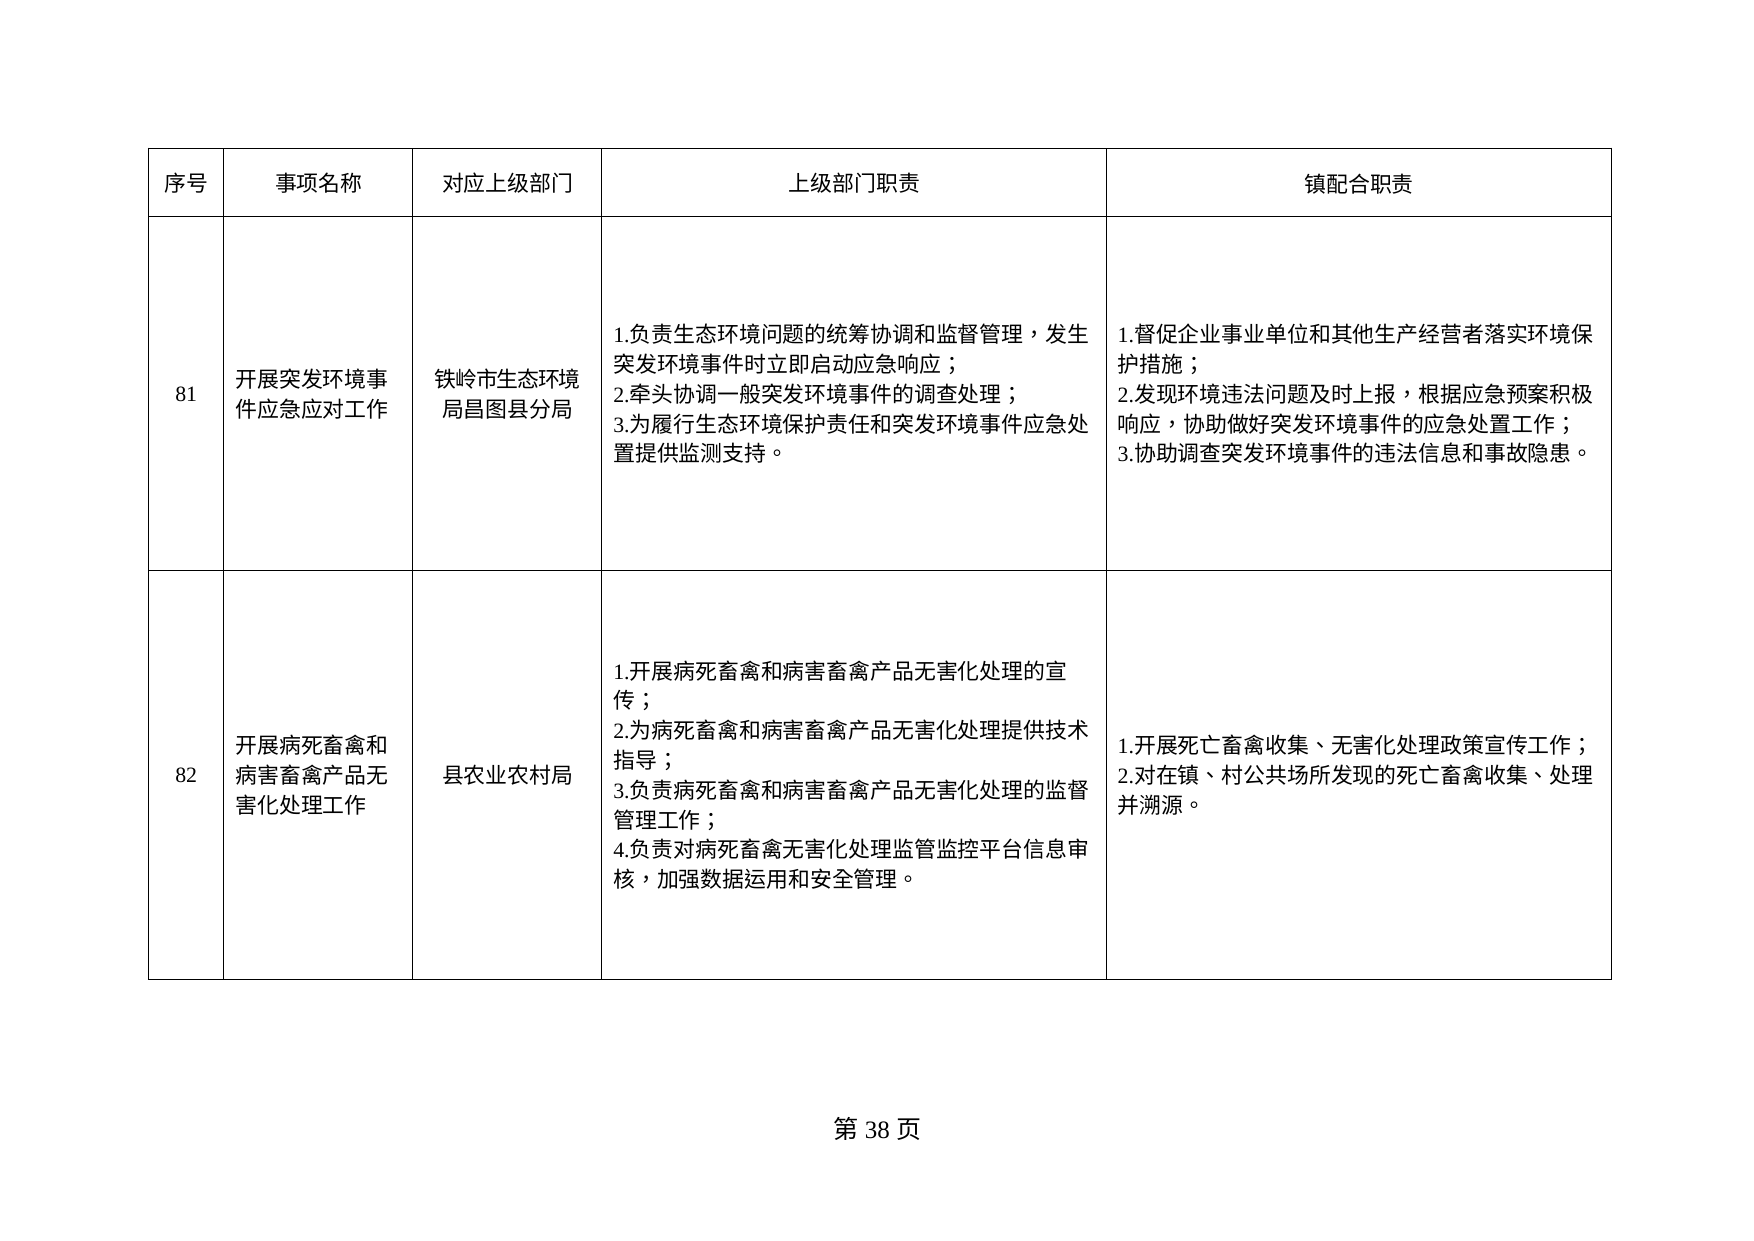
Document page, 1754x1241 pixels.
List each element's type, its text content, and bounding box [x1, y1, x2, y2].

table_cell 开展突发环境事件应急应对工作 [224, 217, 412, 570]
table_cell 81 [149, 217, 223, 570]
table_cell 1.开展病死畜禽和病害畜禽产品无害化处理的宣传； 2.为病死畜禽和病害畜禽产品无害化处理提供技术指导； 3.负责病死畜禽和病害畜禽产品无害化处理的监督管理工作； 4.负责对病死畜禽无害化处理监管监控平台信息审核，加强数据运用和安全管理。 [602, 571, 1106, 979]
table_header 上级部门职责 [602, 149, 1106, 216]
table_cell 82 [149, 571, 223, 979]
table_cell 开展病死畜禽和病害畜禽产品无害化处理工作 [224, 571, 412, 979]
table_cell 1.开展死亡畜禽收集、无害化处理政策宣传工作； 2.对在镇、村公共场所发现的死亡畜禽收集、处理并溯源。 [1107, 571, 1611, 979]
table_cell 县农业农村局 [413, 571, 601, 979]
table_cell 1.负责生态环境问题的统筹协调和监督管理，发生突发环境事件时立即启动应急响应； 2.牵头协调一般突发环境事件的调查处理； 3.为履行生态环境保护责任和突发环境事件应急处置提供监测支持。 [602, 217, 1106, 570]
table_cell 1.督促企业事业单位和其他生产经营者落实环境保护措施； 2.发现环境违法问题及时上报，根据应急预案积极响应，协助做好突发环境事件的应急处置工作； 3.协助调查突发环境事件的违法信息和事故隐患。 [1107, 217, 1611, 570]
table_header 对应上级部门 [413, 149, 601, 216]
table_header 序号 [149, 149, 223, 216]
table_header 事项名称 [224, 149, 412, 216]
table_cell 铁岭市生态环境局昌图县分局 [413, 217, 601, 570]
table_header 镇配合职责 [1107, 149, 1611, 216]
